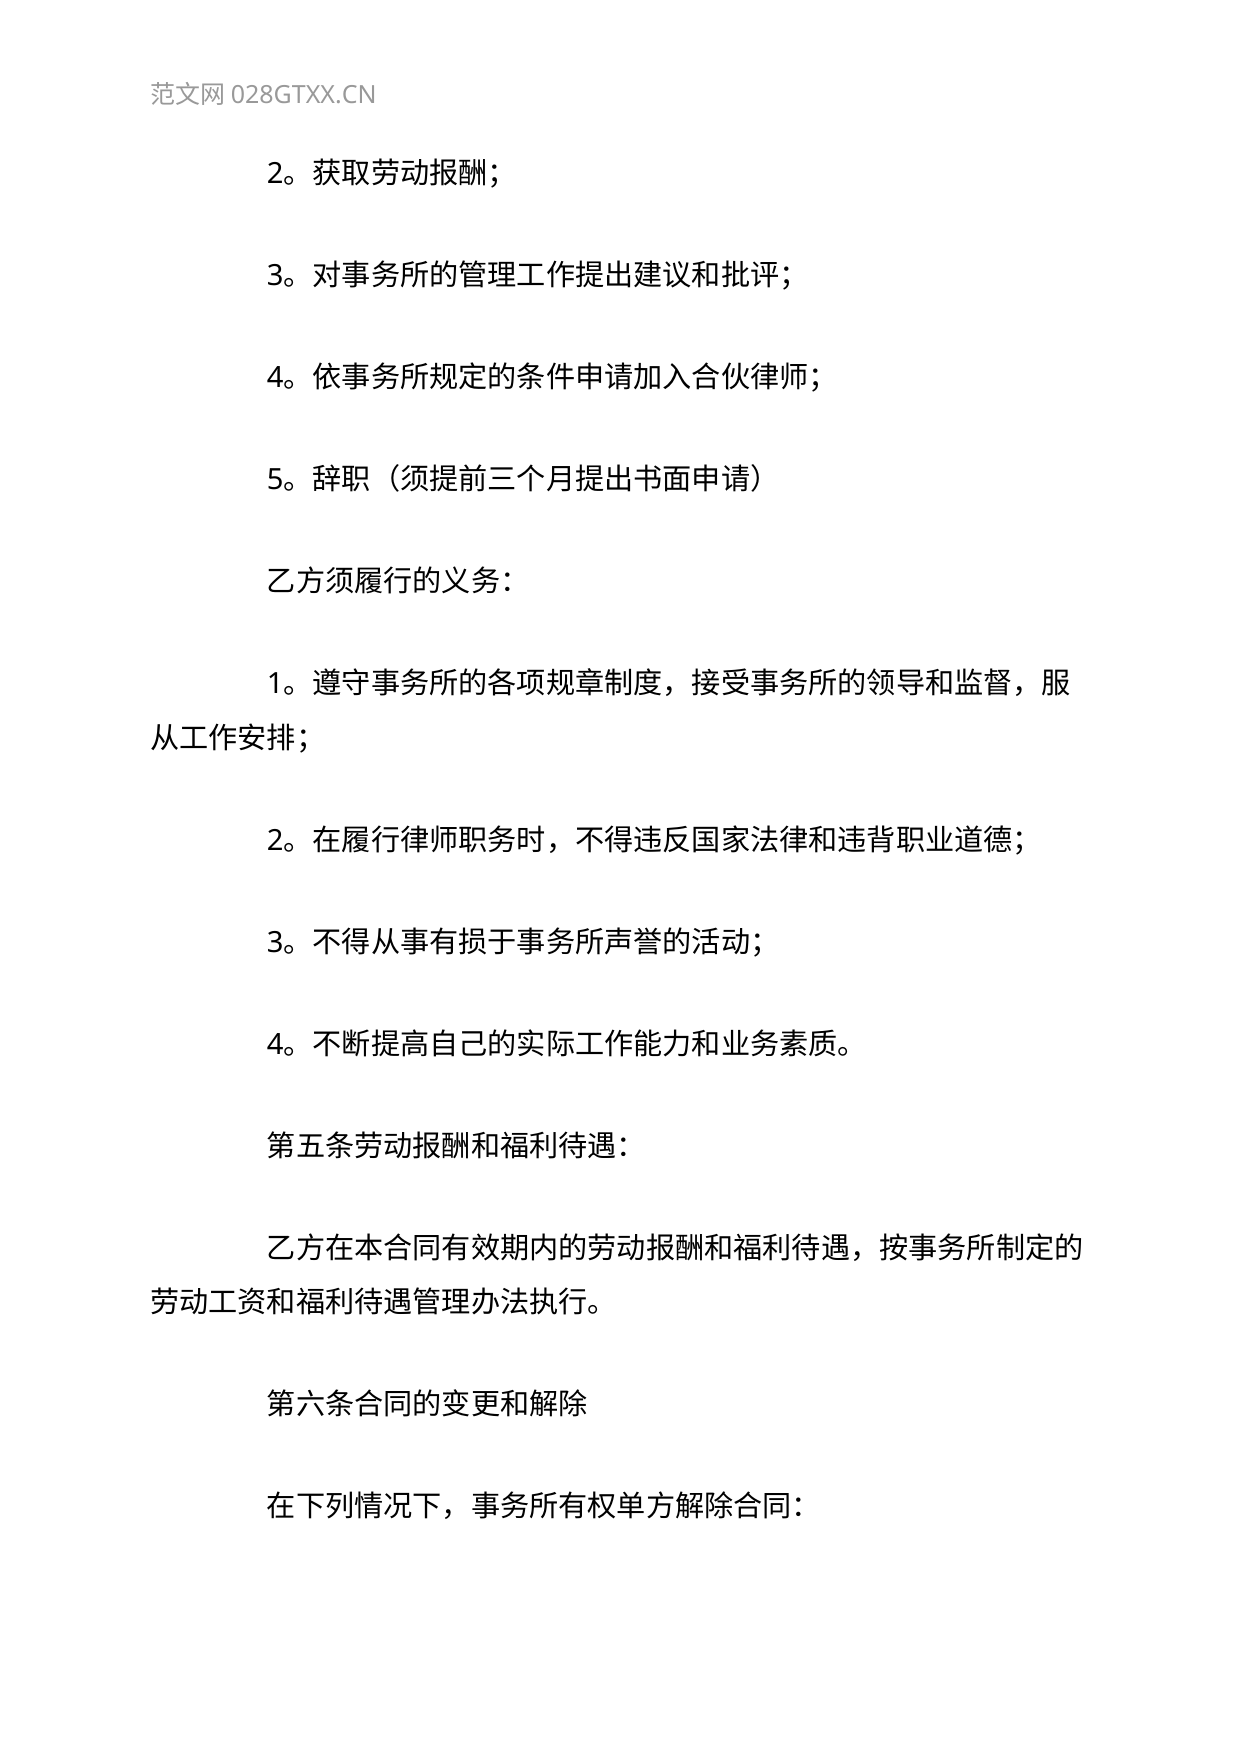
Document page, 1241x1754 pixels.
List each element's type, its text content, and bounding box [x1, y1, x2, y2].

text 5。辞职（须提前三个月提出书面申请） [150, 456, 1090, 498]
text 3。对事务所的管理工作提出建议和批评； [150, 252, 1090, 294]
text 乙方在本合同有效期内的劳动报酬和福利待遇，按事务所制定的劳动工资和福利待遇管理办法执行。 [150, 1224, 1090, 1321]
text 在下列情况下，事务所有权单方解除合同： [150, 1483, 1090, 1525]
text 3。不得从事有损于事务所声誉的活动； [150, 918, 1090, 961]
text 2。获取劳动报酬； [150, 150, 1090, 192]
text 1。遵守事务所的各项规章制度，接受事务所的领导和监督，服从工作安排； [150, 660, 1090, 757]
text 第六条合同的变更和解除 [150, 1381, 1090, 1423]
text 第五条劳动报酬和福利待遇： [150, 1122, 1090, 1165]
text 乙方须履行的义务： [150, 558, 1090, 600]
text 4。不断提高自己的实际工作能力和业务素质。 [150, 1020, 1090, 1063]
text 4。依事务所规定的条件申请加入合伙律师； [150, 354, 1090, 396]
text 2。在履行律师职务时，不得违反国家法律和违背职业道德； [150, 816, 1090, 859]
